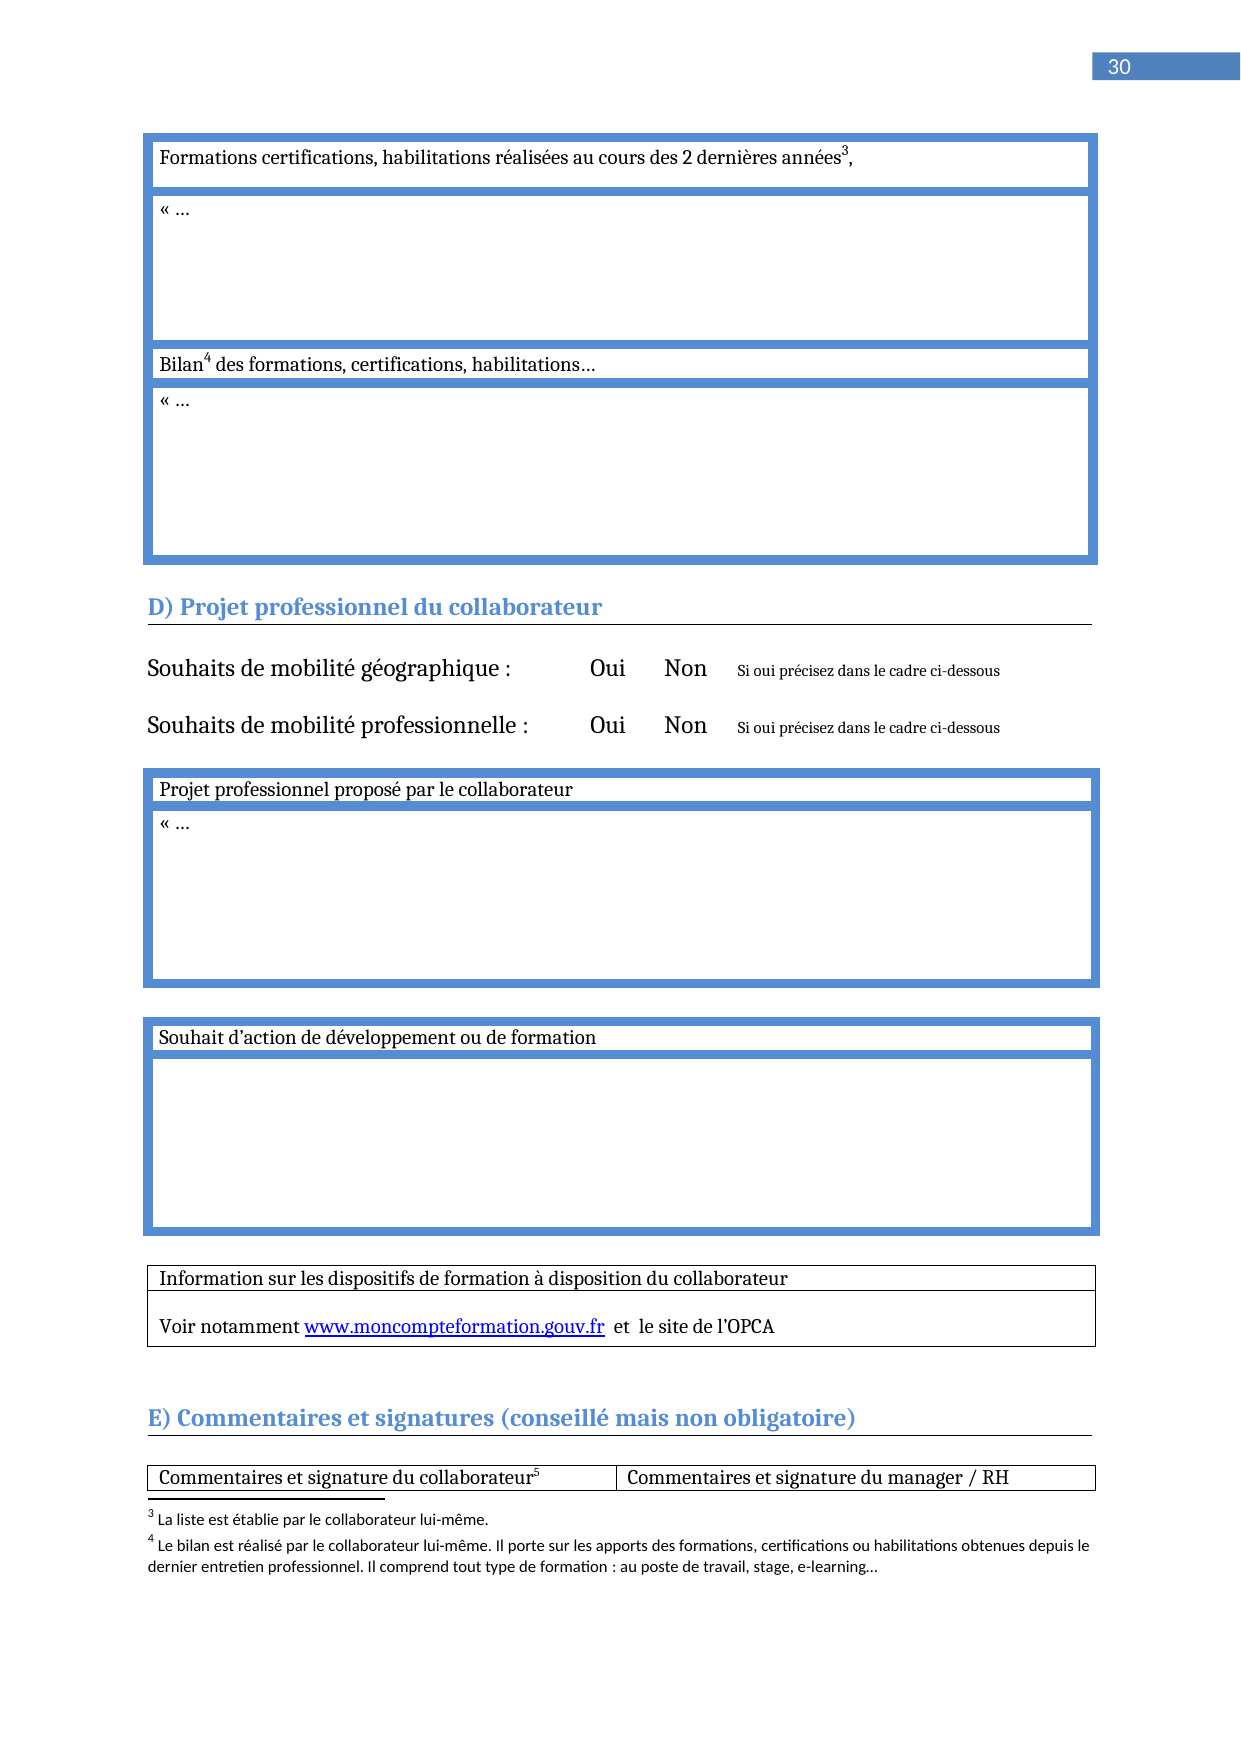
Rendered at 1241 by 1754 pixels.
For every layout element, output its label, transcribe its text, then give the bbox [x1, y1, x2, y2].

table_cell « … [153, 196, 1088, 340]
table_header Souhait d’action de développement ou de formation [153, 1026, 1091, 1050]
text E) Commentaires et signatures (conseillé mais non obligatoire) [148, 1404, 1092, 1435]
table_cell Voir notamment www.moncompteformation.gouv.fr et le site de l’OPCA [148, 1291, 1095, 1346]
table_cell [153, 1059, 1091, 1227]
table_header Projet professionnel proposé par le collaborateur [153, 778, 1091, 801]
table_header Information sur les dispositifs de formation à disposition du collaborateur [148, 1266, 1095, 1290]
table_cell « … [153, 811, 1091, 978]
table_header Commentaires et signature du collaborateur [148, 1466, 616, 1490]
table_cell « … [153, 388, 1088, 555]
text Souhaits de mobilité géographique : Oui Non Si oui précisez dans le cadre ci-dessous [148, 654, 1092, 683]
text D) Projet professionnel du collaborateur [148, 593, 1092, 624]
table_header Commentaires et signature du manager / RH [617, 1466, 1095, 1490]
table_cell Bilan des formations, certifications, habilitations… [153, 349, 1088, 378]
table_header Formations certifications, habilitations réalisées au cours des 2 dernières années, [153, 142, 1088, 187]
text Souhaits de mobilité professionnelle : Oui Non Si oui précisez dans le cadre ci-dessous [148, 711, 1092, 739]
